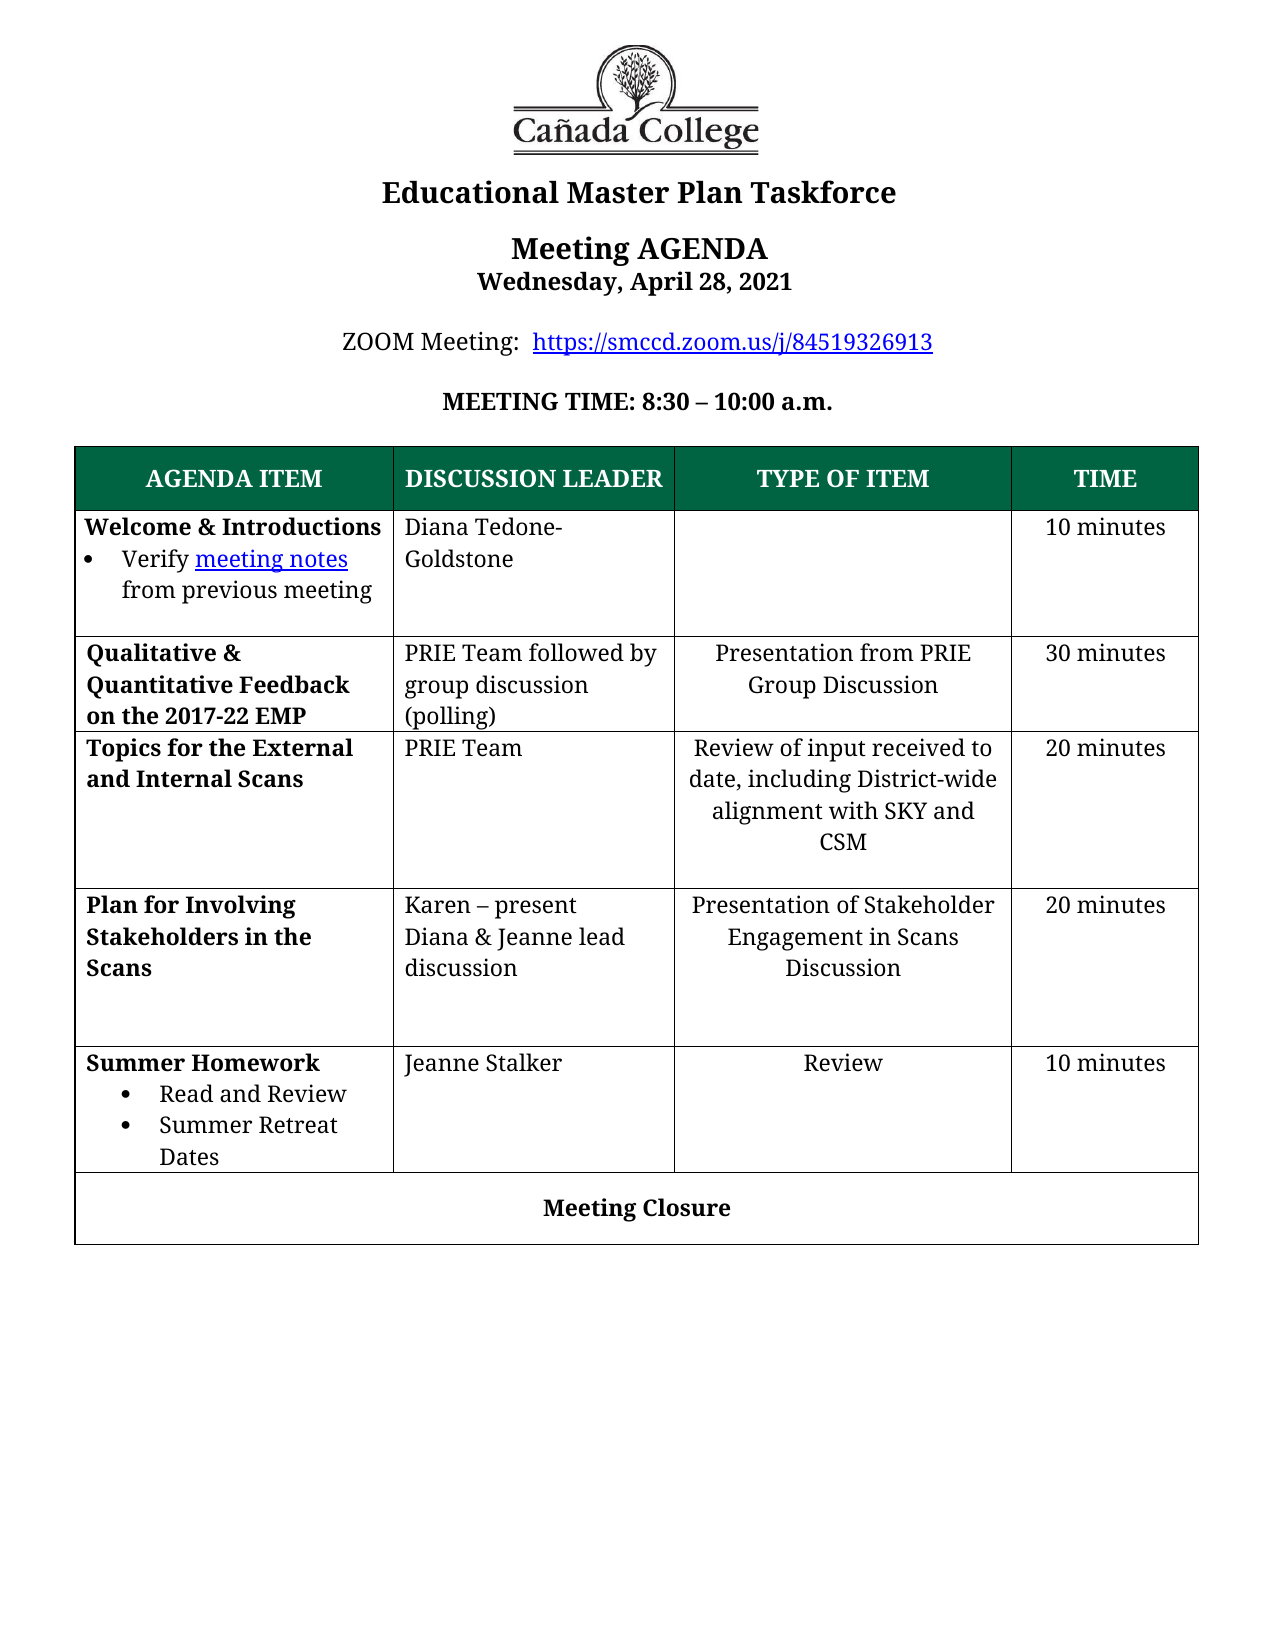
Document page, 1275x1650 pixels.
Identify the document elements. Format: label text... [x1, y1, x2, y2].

table_cell PRIE Team followed by group discussion (polling) [394, 637, 674, 731]
table_cell Review [675, 1047, 1011, 1172]
text Wednesday, April 28, 2021 [66, 268, 1204, 296]
table_cell Diana Tedone-Goldstone [394, 511, 674, 636]
table_cell Meeting Closure [76, 1173, 1198, 1243]
table_cell [675, 511, 1011, 636]
text Educational Master Plan Taskforce [75, 172, 1204, 212]
table_cell Plan for Involving Stakeholders in the Scans [76, 889, 393, 1046]
table_header TIME [1012, 447, 1198, 510]
table_cell Qualitative & Quantitative Feedback on the 2017-22 EMP [76, 637, 393, 731]
table_cell 30 minutes [1012, 637, 1198, 731]
text ZOOM Meeting: https://smccd.zoom.us/j/84519326913 [75, 324, 1200, 357]
table_cell Presentation of Stakeholder Engagement in Scans Discussion [675, 889, 1011, 1046]
table_cell Review of input received to date, including District-wide alignment with SKY and CSM [675, 732, 1011, 888]
table_header DISCUSSION LEADER [394, 447, 674, 510]
table_cell 20 minutes [1012, 732, 1198, 888]
table_cell Welcome & Introductions Verify meeting notes from previous meeting [76, 511, 393, 636]
table_cell 10 minutes [1012, 1047, 1198, 1172]
table_cell Karen – present Diana & Jeanne lead discussion [394, 889, 674, 1046]
table_cell Presentation from PRIE Group Discussion [675, 637, 1011, 731]
picture [513, 45, 759, 155]
table_cell Summer Homework Read and Review Summer Retreat Dates [76, 1047, 393, 1172]
text MEETING TIME: 8:30 – 10:00 a.m. [75, 385, 1200, 418]
table_header AGENDA ITEM [76, 447, 393, 510]
table_cell Topics for the External and Internal Scans [76, 732, 393, 888]
table_cell Jeanne Stalker [394, 1047, 674, 1172]
text Meeting AGENDA [75, 229, 1204, 268]
table_cell 10 minutes [1012, 511, 1198, 636]
table_header TYPE OF ITEM [675, 447, 1011, 510]
table_cell PRIE Team [394, 732, 674, 888]
table_cell 20 minutes [1012, 889, 1198, 1046]
